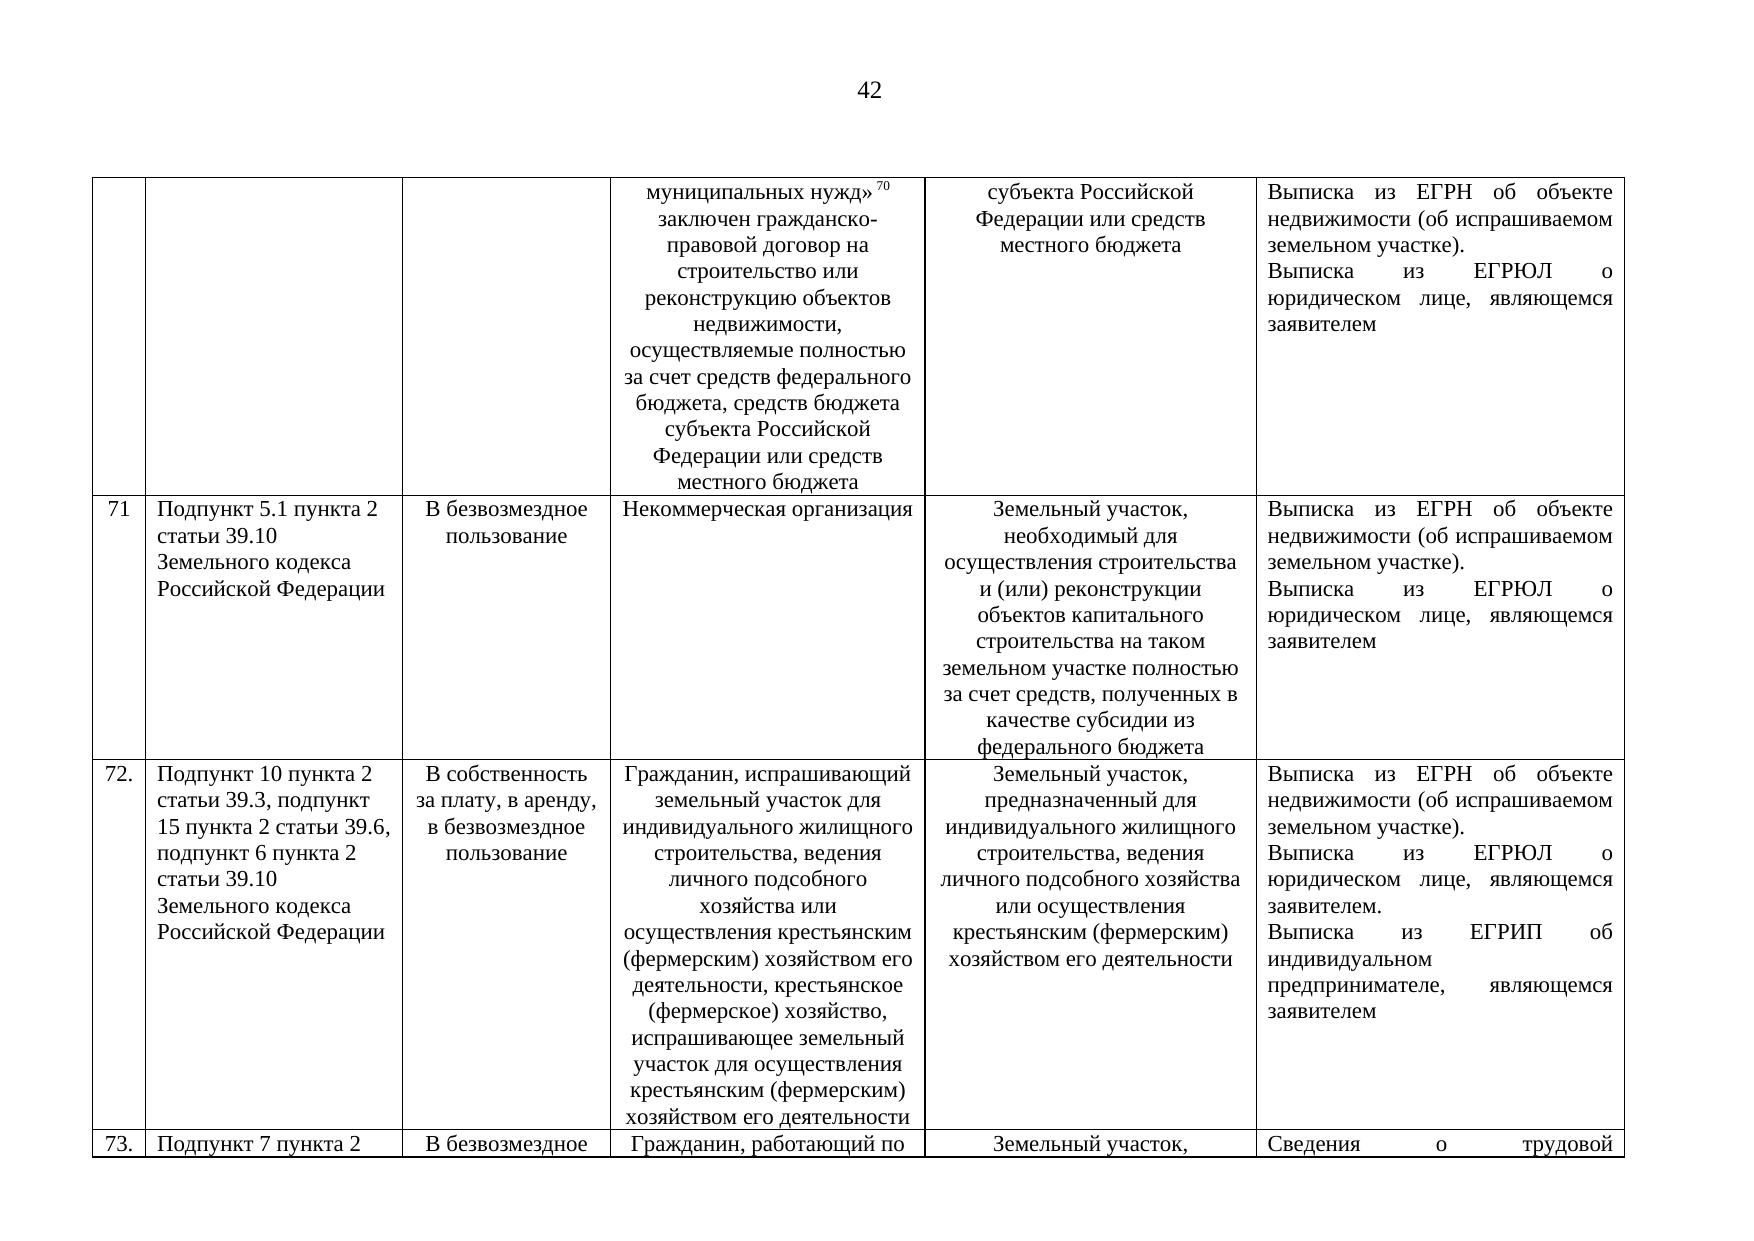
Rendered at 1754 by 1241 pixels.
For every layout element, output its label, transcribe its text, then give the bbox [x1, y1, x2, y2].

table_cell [926, 1130, 1256, 1156]
table_cell 71 [93, 496, 145, 759]
table_cell Подпункт 10 пункта 2 статьи 39.3, подпункт 15 пункта 2 статьи 39.6, подпункт 6 пункта 2 статьи 39.10 Земельного кодекса Российской Федерации [146, 760, 402, 1129]
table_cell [1257, 178, 1624, 494]
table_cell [403, 1130, 610, 1156]
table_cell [611, 178, 924, 494]
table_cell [611, 1130, 924, 1156]
table_cell Гражданин, испрашивающий земельный участок для индивидуального жилищного строительства, ведения личного подсобного хозяйства или осуществления крестьянским (фермерским) хозяйством его деятельности, крестьянское (фермерское) хозяйство, испрашивающее земельный участок для осуществления крестьянским (фермерским) хозяйством его деятельности [611, 760, 924, 1129]
table_cell Выписка из ЕГРН об объекте недвижимости (об испрашиваемом земельном участке). Выписка из ЕГРЮЛ о юридическом лице, являющемся заявителем. Выписка из ЕГРИП об индивидуальном предпринимателе, являющемся заявителем [1257, 760, 1624, 1129]
table_cell 70 [93, 178, 145, 494]
table_cell В собственность за плату, в аренду, в безвозмездное пользование [403, 760, 610, 1129]
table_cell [146, 178, 402, 494]
table_cell 73. [93, 1130, 145, 1156]
table_cell 72. [93, 760, 145, 1129]
table_cell В безвозмездное пользование [403, 496, 610, 759]
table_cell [1257, 1130, 1624, 1156]
table_cell Подпункт 5.1 пункта 2 статьи 39.10 Земельного кодекса Российской Федерации [146, 496, 402, 759]
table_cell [926, 178, 1256, 494]
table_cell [403, 178, 610, 494]
table_cell Выписка из ЕГРН об объекте недвижимости (об испрашиваемом земельном участке). Выписка из ЕГРЮЛ о юридическом лице, являющемся заявителем [1257, 496, 1624, 759]
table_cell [146, 1130, 402, 1156]
table_cell Земельный участок, необходимый для осуществления строительства и (или) реконструкции объектов капитального строительства на таком земельном участке полностью за счет средств, полученных в качестве субсидии из федерального бюджета [926, 496, 1256, 759]
table_cell Земельный участок, предназначенный для индивидуального жилищного строительства, ведения личного подсобного хозяйства или осуществления крестьянским (фермерским) хозяйством его деятельности [926, 760, 1256, 1129]
table_cell Некоммерческая организация [611, 496, 924, 759]
